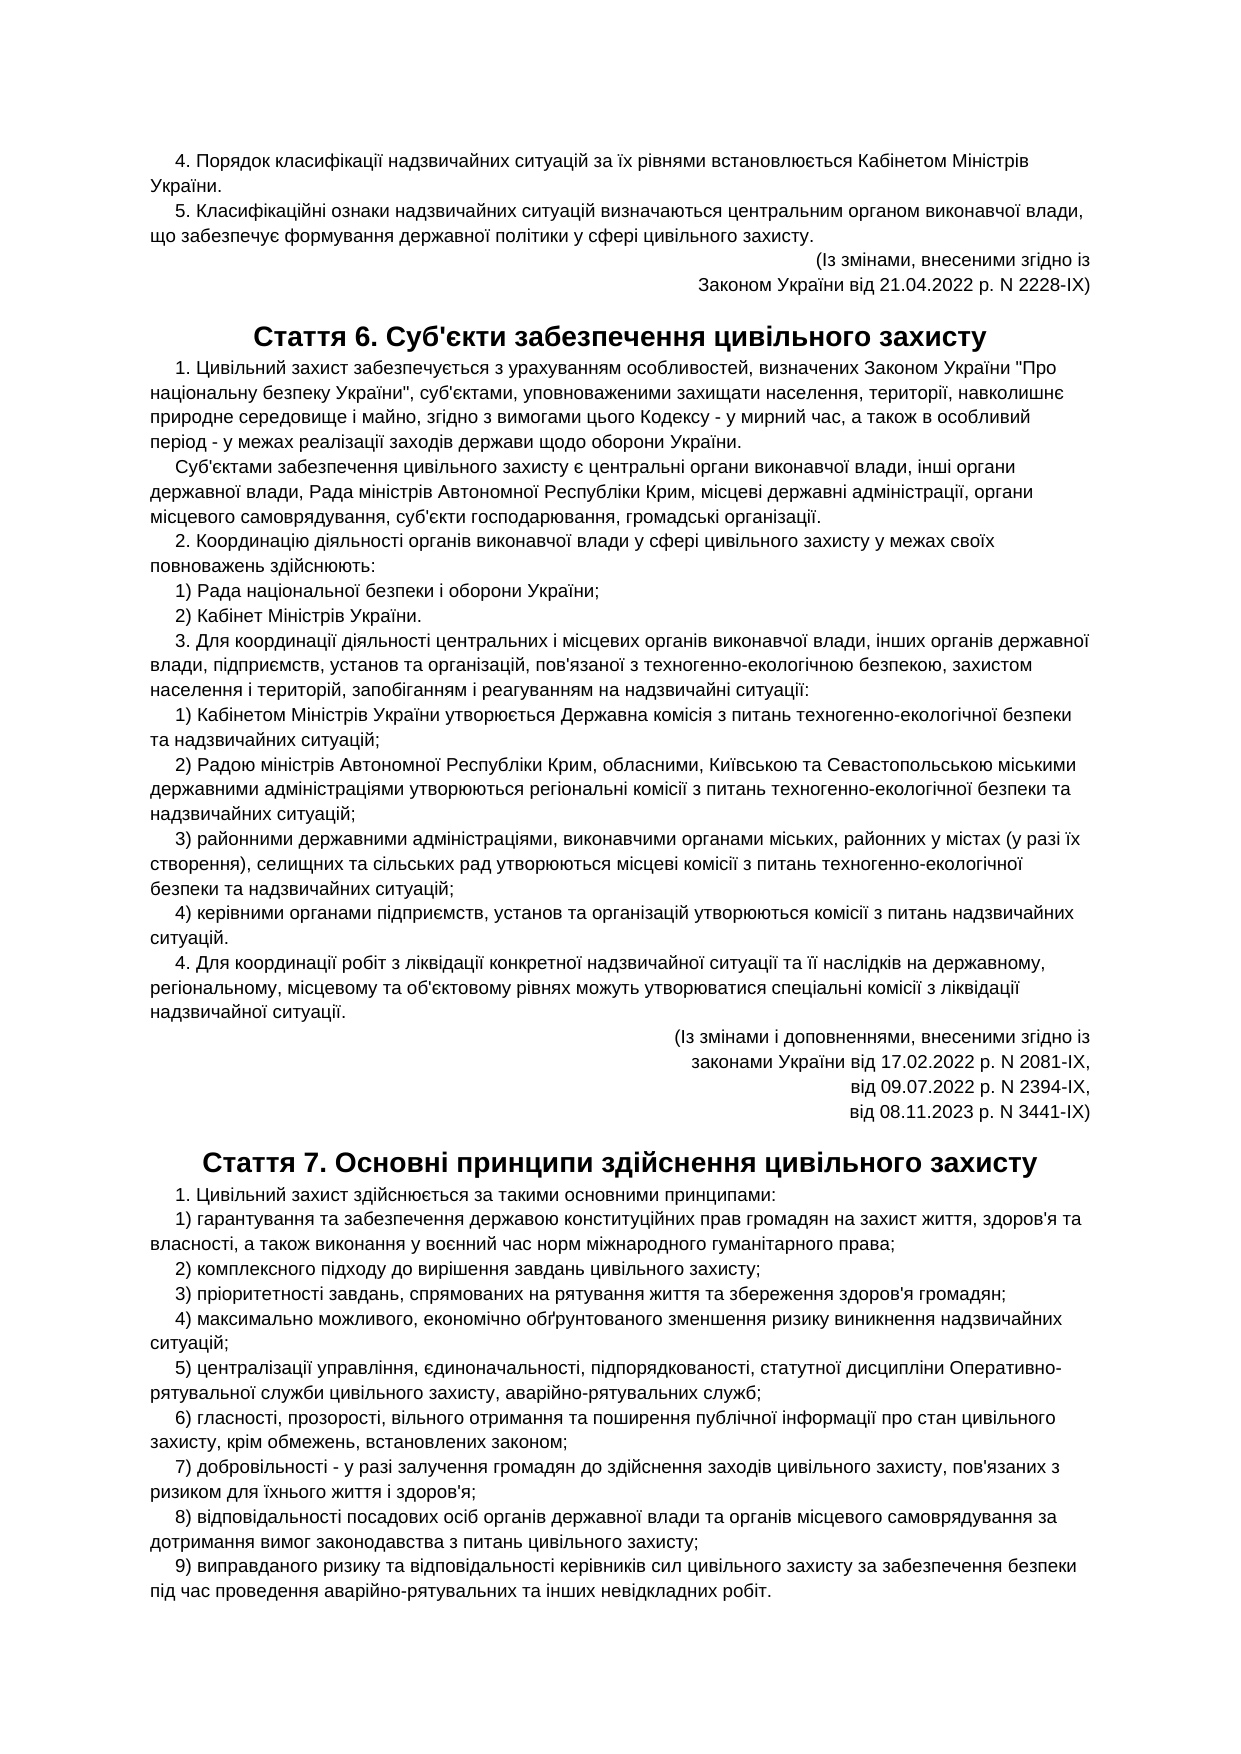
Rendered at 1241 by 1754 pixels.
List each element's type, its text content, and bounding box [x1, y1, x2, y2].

text (Із змінами і доповненнями, внесеними згідно із законами України від 17.02.2022 р. N 2081-IX, від 09.07.2022 р. N 2394-IX, від 08.11.2023 р. N 3441-IX) [150, 1026, 1090, 1122]
text 5. Класифікаційні ознаки надзвичайних ситуацій визначаються центральним органом виконавчої влади, що забезпечує формування державної політики у сфері цивільного захисту. [150, 199, 1090, 246]
text 3) районними державними адміністраціями, виконавчими органами міських, районних у містах (у разі їх створення), селищних та сільських рад утворюються місцеві комісії з питань техногенно-екологічної безпеки та надзвичайних ситуацій; [150, 828, 1090, 899]
text 9) виправданого ризику та відповідальності керівників сил цивільного захисту за забезпечення безпеки під час проведення аварійно-рятувальних та інших невідкладних робіт. [150, 1555, 1090, 1602]
text 4) максимально можливого, економічно обґрунтованого зменшення ризику виникнення надзвичайних ситуацій; [150, 1307, 1090, 1354]
text 3) пріоритетності завдань, спрямованих на рятування життя та збереження здоров'я громадян; [150, 1282, 1090, 1304]
text 4. Для координації робіт з ліквідації конкретної надзвичайної ситуації та її наслідків на державному, регіональному, місцевому та об'єктовому рівнях можуть утворюватися спеціальні комісії з ліквідації надзвичайної ситуації. [150, 952, 1090, 1023]
text 1. Цивільний захист забезпечується з урахуванням особливостей, визначених Законом України "Про національну безпеку України", суб'єктами, уповноваженими захищати населення, території, навколишнє природне середовище і майно, згідно з вимогами цього Кодексу - у мирний час, а також в особливий період - у межах реалізації заходів держави щодо оборони України. [150, 357, 1090, 453]
text 2) Кабінет Міністрів України. [150, 605, 1090, 626]
text 4. Порядок класифікації надзвичайних ситуацій за їх рівнями встановлюється Кабінетом Міністрів України. [150, 150, 1090, 196]
text 1) Рада національної безпеки і оборони України; [150, 580, 1090, 601]
text (Із змінами, внесеними згідно із Законом України від 21.04.2022 р. N 2228-IX) [150, 249, 1090, 296]
text 7) добровільності - у разі залучення громадян до здійснення заходів цивільного захисту, пов'язаних з ризиком для їхнього життя і здоров'я; [150, 1456, 1090, 1502]
subtitle Стаття 7. Основні принципи здійснення цивільного захисту [150, 1146, 1090, 1178]
subtitle Стаття 6. Суб'єкти забезпечення цивільного захисту [150, 319, 1090, 352]
text 3. Для координації діяльності центральних і місцевих органів виконавчої влади, інших органів державної влади, підприємств, установ та організацій, пов'язаної з техногенно-екологічною безпекою, захистом населення і територій, запобіганням і реагуванням на надзвичайні ситуації: [150, 629, 1090, 701]
text 8) відповідальності посадових осіб органів державної влади та органів місцевого самоврядування за дотримання вимог законодавства з питань цивільного захисту; [150, 1506, 1090, 1552]
text 1) гарантування та забезпечення державою конституційних прав громадян на захист життя, здоров'я та власності, а також виконання у воєнний час норм міжнародного гуманітарного права; [150, 1208, 1090, 1254]
text 5) централізації управління, єдиноначальності, підпорядкованості, статутної дисципліни Оперативно-рятувальної служби цивільного захисту, аварійно-рятувальних служб; [150, 1357, 1090, 1403]
text 2) комплексного підходу до вирішення завдань цивільного захисту; [150, 1258, 1090, 1279]
text Суб'єктами забезпечення цивільного захисту є центральні органи виконавчої влади, інші органи державної влади, Рада міністрів Автономної Республіки Крим, місцеві державні адміністрації, органи місцевого самоврядування, суб'єкти господарювання, громадські організації. [150, 456, 1090, 527]
text 2. Координацію діяльності органів виконавчої влади у сфері цивільного захисту у межах своїх повноважень здійснюють: [150, 530, 1090, 577]
text 4) керівними органами підприємств, установ та організацій утворюються комісії з питань надзвичайних ситуацій. [150, 902, 1090, 948]
text 1) Кабінетом Міністрів України утворюється Державна комісія з питань техногенно-екологічної безпеки та надзвичайних ситуацій; [150, 704, 1090, 750]
text 1. Цивільний захист здійснюється за такими основними принципами: [150, 1183, 1090, 1205]
text 6) гласності, прозорості, вільного отримання та поширення публічної інформації про стан цивільного захисту, крім обмежень, встановлених законом; [150, 1406, 1090, 1453]
text 2) Радою міністрів Автономної Республіки Крим, обласними, Київською та Севастопольською міськими державними адміністраціями утворюються регіональні комісії з питань техногенно-екологічної безпеки та надзвичайних ситуацій; [150, 753, 1090, 824]
